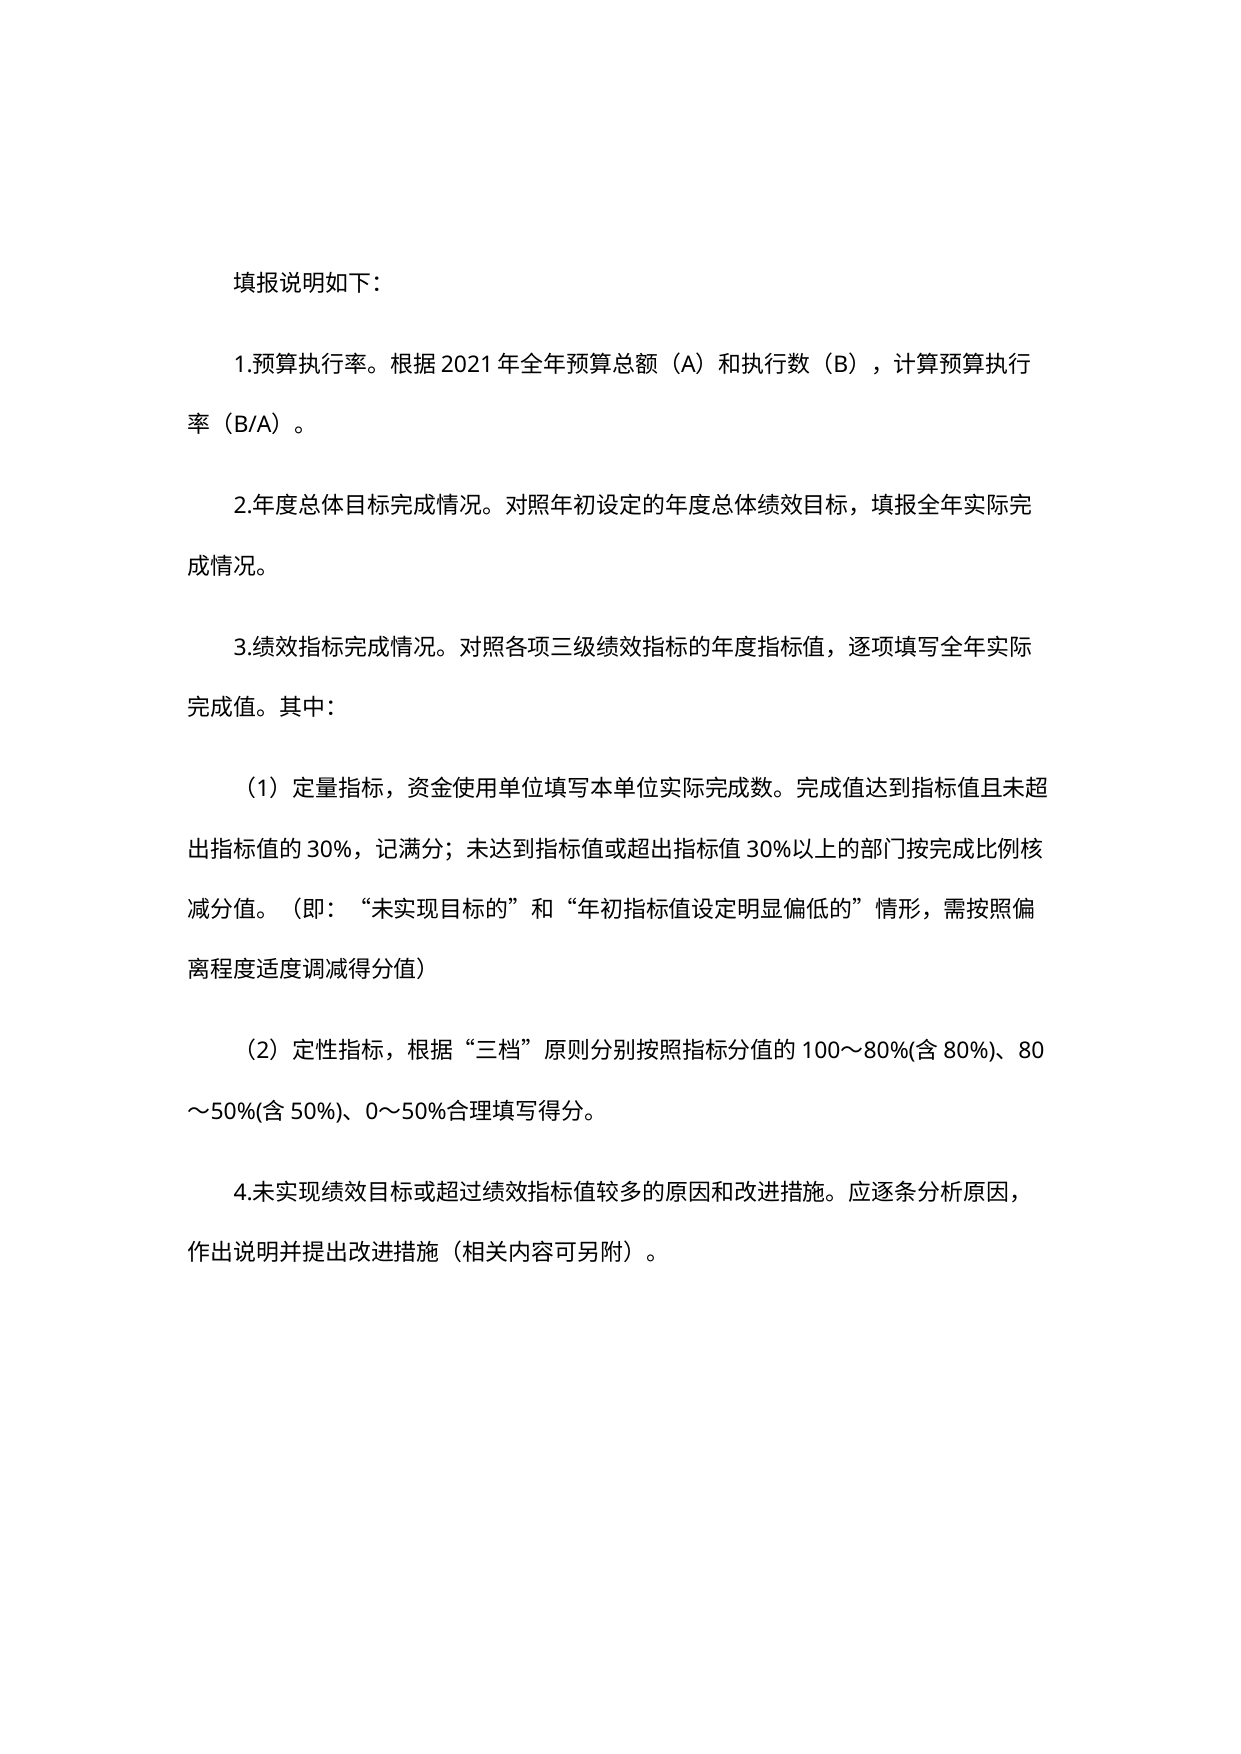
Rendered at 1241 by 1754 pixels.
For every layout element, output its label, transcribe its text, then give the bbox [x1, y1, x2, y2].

text 填报说明如下： [187, 243, 1053, 303]
text 3.绩效指标完成情况。对照各项三级绩效指标的年度指标值，逐项填写全年实际完成值。其中： [187, 607, 1053, 728]
text 4.未实现绩效目标或超过绩效指标值较多的原因和改进措施。应逐条分析原因，作出说明并提出改进措施（相关内容可另附）。 [187, 1152, 1053, 1273]
text 2.年度总体目标完成情况。对照年初设定的年度总体绩效目标，填报全年实际完成情况。 [187, 466, 1053, 586]
text （1）定量指标，资金使用单位填写本单位实际完成数。完成值达到指标值且未超出指标值的30%，记满分；未达到指标值或超出指标值30%以上的部门按完成比例核减分值。（即：“未实现目标的”和“年初指标值设定明显偏低的”情形，需按照偏离程度适度调减得分值） [187, 749, 1053, 990]
text 1.预算执行率。根据2021年全年预算总额（A）和执行数（B），计算预算执行率（B/A）。 [187, 324, 1053, 445]
text （2）定性指标，根据“三档”原则分别按照指标分值的100～80%(含80%)、80～50%(含50%)、0～50%合理填写得分。 [187, 1011, 1053, 1131]
